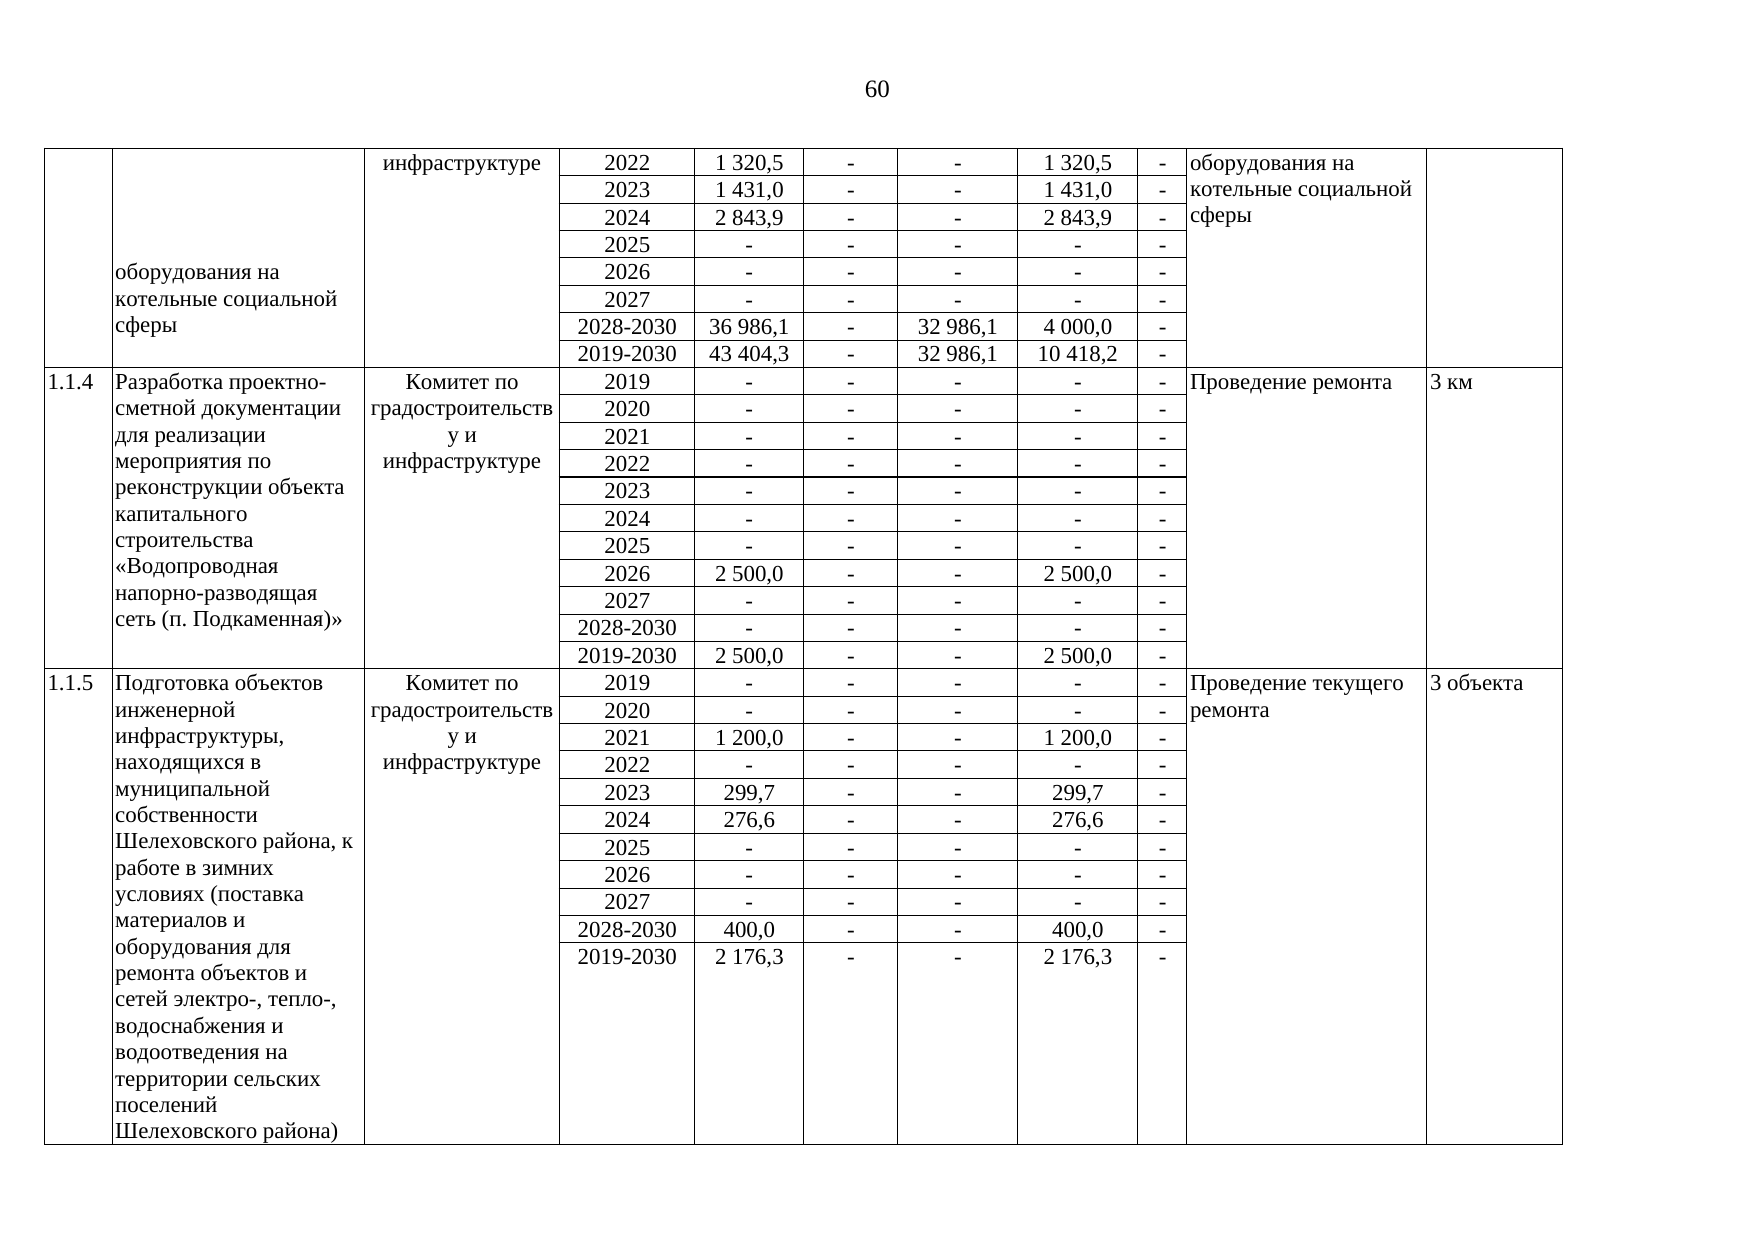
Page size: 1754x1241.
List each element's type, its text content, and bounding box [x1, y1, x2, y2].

table_cell - [898, 505, 1017, 531]
table_cell - [898, 779, 1017, 805]
table_cell - [804, 341, 897, 367]
table_cell 2025 [560, 231, 694, 257]
table_cell 2021 [560, 423, 694, 449]
table_cell - [1138, 395, 1186, 422]
table_cell - [1018, 751, 1137, 778]
table_cell - [695, 258, 803, 285]
table_cell 2026 [560, 258, 694, 285]
table_cell 2023 [560, 478, 694, 504]
table_cell - [1138, 806, 1186, 833]
table_cell - [1138, 669, 1186, 696]
table_cell - [804, 642, 897, 668]
table_cell Комитет по градостроительству и инфраструктуре [365, 368, 559, 668]
table_cell - [898, 532, 1017, 559]
table_cell - [1138, 642, 1186, 668]
table_cell - [898, 642, 1017, 668]
table_cell - [898, 615, 1017, 641]
table_cell - [1138, 834, 1186, 860]
table_cell 2024 [560, 204, 694, 230]
table_cell - [1138, 176, 1186, 202]
table_cell - [1138, 615, 1186, 641]
table_cell - [1138, 751, 1186, 778]
table_cell - [898, 724, 1017, 750]
table_cell 2019-2030 [560, 642, 694, 668]
table_cell Подготовка объектов инженерной инфраструктуры, находящихся в муниципальной собственности Шелеховского района, к работе в зимних условиях (поставка материалов и оборудования для ремонта объектов и сетей электро-, тепло-, водоснабжения и водоотведения на территории сельских поселений Шелеховского района) [113, 669, 364, 1144]
table_cell - [898, 450, 1017, 476]
table_cell - [695, 423, 803, 449]
table_cell 2019 [560, 669, 694, 696]
table_cell - [695, 505, 803, 531]
table_cell 2019-2030 [560, 943, 694, 1144]
table_cell - [1018, 450, 1137, 476]
table_cell - [1018, 368, 1137, 394]
table_cell - [1138, 724, 1186, 750]
table_cell 400,0 [695, 916, 803, 942]
table_cell 2025 [560, 834, 694, 860]
table_cell 276,6 [1018, 806, 1137, 833]
table_cell 2022 [560, 751, 694, 778]
table_cell - [804, 149, 897, 175]
table_cell 43 404,3 [695, 341, 803, 367]
table_cell 32 986,1 [898, 341, 1017, 367]
table_cell - [804, 587, 897, 613]
table_cell - [898, 861, 1017, 887]
table_cell 299,7 [695, 779, 803, 805]
table_cell 2 176,3 [1018, 943, 1137, 1144]
table_cell - [804, 395, 897, 422]
table_cell 2 500,0 [1018, 642, 1137, 668]
table_cell - [1018, 889, 1137, 915]
table_cell - [1018, 669, 1137, 696]
table_cell - [1138, 916, 1186, 942]
table_cell - [804, 478, 897, 504]
table_cell - [695, 669, 803, 696]
table_cell - [1138, 286, 1186, 312]
table_cell 299,7 [1018, 779, 1137, 805]
table_cell - [804, 313, 897, 339]
table_cell - [804, 861, 897, 887]
table_cell Проведение текущего ремонта [1187, 669, 1426, 1144]
table_cell - [1138, 943, 1186, 1144]
table_cell - [1018, 697, 1137, 723]
table_cell 2023 [560, 176, 694, 202]
table_cell - [695, 450, 803, 476]
table_cell - [1018, 286, 1137, 312]
table_cell - [804, 450, 897, 476]
table_cell 32 986,1 [898, 313, 1017, 339]
table_cell 2022 [560, 450, 694, 476]
table_cell - [1138, 313, 1186, 339]
table_cell - [1018, 258, 1137, 285]
table_cell - [804, 231, 897, 257]
table_cell - [1138, 423, 1186, 449]
table_cell - [804, 889, 897, 915]
table_cell 2 500,0 [1018, 560, 1137, 586]
table_cell - [695, 587, 803, 613]
table_cell - [898, 423, 1017, 449]
table_cell 2 843,9 [695, 204, 803, 230]
table_cell - [898, 368, 1017, 394]
table_cell - [695, 861, 803, 887]
table_cell - [898, 916, 1017, 942]
table_cell 1 200,0 [695, 724, 803, 750]
table_cell - [1138, 889, 1186, 915]
table_cell - [695, 368, 803, 394]
table_cell 2024 [560, 806, 694, 833]
table_cell - [1138, 231, 1186, 257]
table_cell - [898, 258, 1017, 285]
table_cell - [898, 889, 1017, 915]
table_cell - [804, 669, 897, 696]
table_cell - [804, 834, 897, 860]
table_cell - [1018, 861, 1137, 887]
table_cell - [898, 751, 1017, 778]
table_cell - [804, 176, 897, 202]
table_cell 2 176,3 [695, 943, 803, 1144]
table_cell 2 500,0 [695, 642, 803, 668]
table_cell - [1138, 779, 1186, 805]
table_cell - [1138, 532, 1186, 559]
table_cell 2022 [560, 149, 694, 175]
table_cell - [1018, 532, 1137, 559]
table_cell - [1138, 587, 1186, 613]
table_cell 2020 [560, 697, 694, 723]
table_cell 2026 [560, 560, 694, 586]
table_cell - [898, 286, 1017, 312]
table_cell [365, 669, 559, 1144]
table_cell - [804, 368, 897, 394]
table_cell - [898, 395, 1017, 422]
table_cell - [804, 916, 897, 942]
table_cell 2 500,0 [695, 560, 803, 586]
table_cell - [804, 806, 897, 833]
table_cell - [1018, 615, 1137, 641]
table_cell - [1018, 834, 1137, 860]
table_cell - [898, 478, 1017, 504]
table_cell - [804, 258, 897, 285]
table_cell 2028-2030 [560, 916, 694, 942]
table_cell - [1138, 450, 1186, 476]
table_cell - [898, 204, 1017, 230]
table_cell - [1018, 478, 1137, 504]
table_cell - [804, 505, 897, 531]
table_cell - [804, 779, 897, 805]
table_cell 1 320,5 [1018, 149, 1137, 175]
table_cell - [804, 697, 897, 723]
table_cell - [1138, 149, 1186, 175]
table_cell - [898, 943, 1017, 1144]
table_cell - [695, 286, 803, 312]
table_cell 2028-2030 [560, 313, 694, 339]
table_cell 3 км [1427, 368, 1562, 668]
table_cell - [804, 615, 897, 641]
table_cell - [804, 532, 897, 559]
table_cell 276,6 [695, 806, 803, 833]
table_cell Проведение ремонта [1187, 368, 1426, 668]
table_cell 2024 [560, 505, 694, 531]
table_cell 10 418,2 [1018, 341, 1137, 367]
table_cell - [1018, 587, 1137, 613]
table_cell - [1138, 368, 1186, 394]
table_cell - [1018, 395, 1137, 422]
table_cell - [898, 806, 1017, 833]
table_cell - [898, 669, 1017, 696]
table_cell 2027 [560, 587, 694, 613]
table_cell 4 000,0 [1018, 313, 1137, 339]
table_cell 1 431,0 [695, 176, 803, 202]
table_cell - [804, 751, 897, 778]
table_cell 36 986,1 [695, 313, 803, 339]
table_cell - [1138, 697, 1186, 723]
table_cell 3 объекта [1427, 669, 1562, 1144]
table_cell 2027 [560, 286, 694, 312]
table_cell - [804, 560, 897, 586]
table_cell - [1018, 423, 1137, 449]
table_cell - [1138, 341, 1186, 367]
table_cell - [695, 615, 803, 641]
table_cell 2023 [560, 779, 694, 805]
table_cell - [1138, 560, 1186, 586]
table_cell - [898, 560, 1017, 586]
table_cell Разработка проектно-сметной документации для реализации мероприятия по реконструкции объекта капитального строительства «Водопроводная напорно-разводящая сеть (п. Подкаменная)» [113, 368, 364, 668]
table_cell - [1138, 861, 1186, 887]
table_cell 2020 [560, 395, 694, 422]
table_cell - [804, 286, 897, 312]
table_cell - [804, 204, 897, 230]
table_cell 2 843,9 [1018, 204, 1137, 230]
table_cell 2028-2030 [560, 615, 694, 641]
table_cell - [804, 724, 897, 750]
table_cell 1 431,0 [1018, 176, 1137, 202]
table_cell - [1018, 505, 1137, 531]
table_cell - [898, 587, 1017, 613]
table_cell - [695, 532, 803, 559]
table_cell - [898, 149, 1017, 175]
table_cell - [898, 231, 1017, 257]
table_cell - [1138, 478, 1186, 504]
table_cell 1 320,5 [695, 149, 803, 175]
table_cell - [898, 697, 1017, 723]
table_cell - [898, 176, 1017, 202]
table_cell 2027 [560, 889, 694, 915]
table_cell - [695, 751, 803, 778]
table_cell - [804, 943, 897, 1144]
table_cell 1.1.5 [45, 669, 112, 1144]
table_cell 400,0 [1018, 916, 1137, 942]
table_cell - [695, 478, 803, 504]
table_cell 1.1.4 [45, 368, 112, 668]
table_cell - [695, 395, 803, 422]
table_cell - [695, 834, 803, 860]
table_cell - [1018, 231, 1137, 257]
table_cell 1 200,0 [1018, 724, 1137, 750]
table_cell - [898, 834, 1017, 860]
table_cell 2021 [560, 724, 694, 750]
table_cell - [1138, 258, 1186, 285]
table_cell 2026 [560, 861, 694, 887]
table_cell - [695, 231, 803, 257]
table_cell 2019 [560, 368, 694, 394]
table_cell - [1138, 505, 1186, 531]
table_cell 2025 [560, 532, 694, 559]
table_cell - [695, 889, 803, 915]
table_cell - [804, 423, 897, 449]
table_cell - [1138, 204, 1186, 230]
table_cell 2019-2030 [560, 341, 694, 367]
table_cell - [695, 697, 803, 723]
